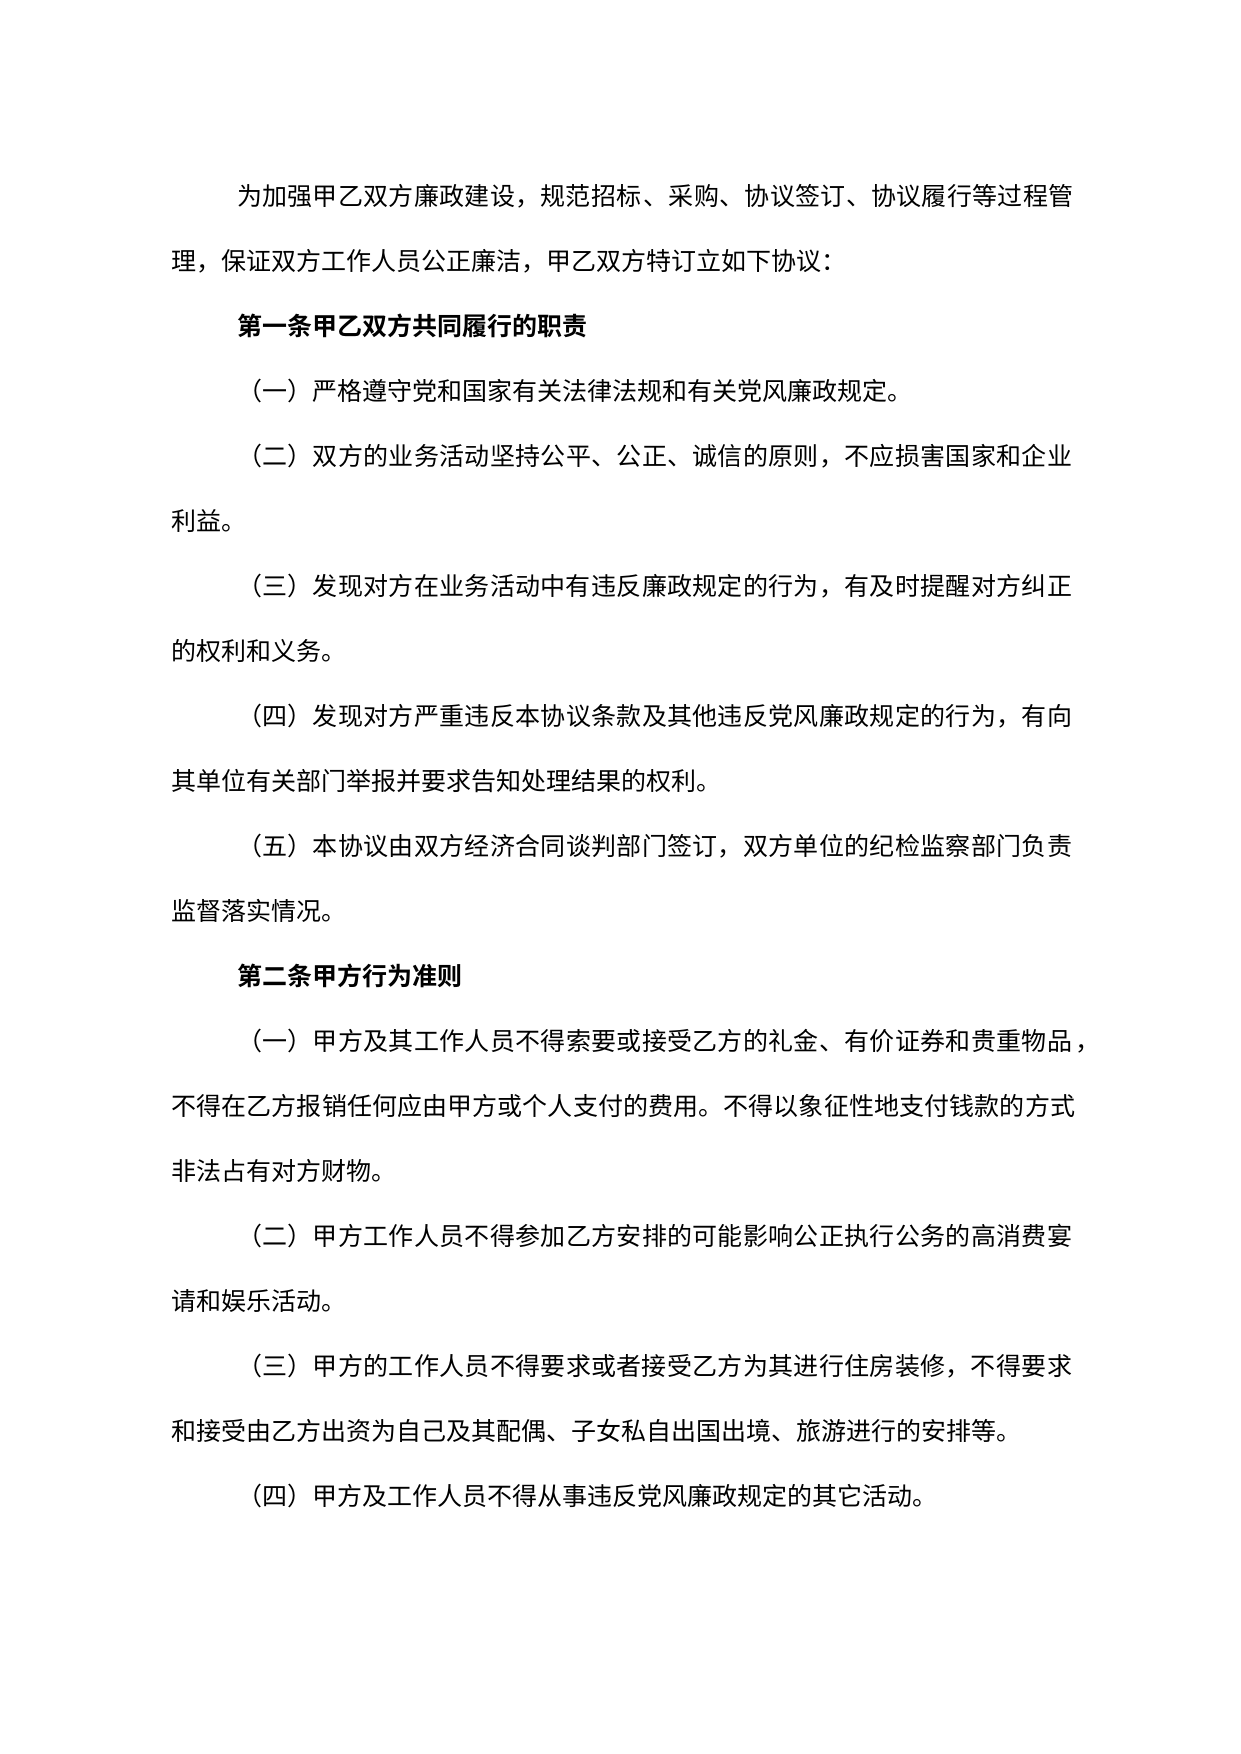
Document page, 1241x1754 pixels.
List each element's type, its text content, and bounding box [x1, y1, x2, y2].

text （二）甲方工作人员不得参加乙方安排的可能影响公正执行公务的高消费宴请和娱乐活动。 [171, 1202, 1075, 1332]
text （一）甲方及其工作人员不得索要或接受乙方的礼金、有价证券和贵重物品，不得在乙方报销任何应由甲方或个人支付的费用。不得以象征性地支付钱款的方式非法占有对方财物。 [171, 1007, 1075, 1202]
text （五）本协议由双方经济合同谈判部门签订，双方单位的纪检监察部门负责监督落实情况。 [171, 812, 1075, 942]
text （三）发现对方在业务活动中有违反廉政规定的行为，有及时提醒对方纠正的权利和义务。 [171, 552, 1075, 682]
text 为加强甲乙双方廉政建设，规范招标、采购、协议签订、协议履行等过程管理，保证双方工作人员公正廉洁，甲乙双方特订立如下协议： [171, 162, 1075, 292]
text （四）发现对方严重违反本协议条款及其他违反党风廉政规定的行为，有向其单位有关部门举报并要求告知处理结果的权利。 [171, 682, 1075, 812]
text （一）严格遵守党和国家有关法律法规和有关党风廉政规定。 [171, 357, 1075, 422]
text （四）甲方及工作人员不得从事违反党风廉政规定的其它活动。 [171, 1462, 1075, 1527]
text 第一条甲乙双方共同履行的职责 [171, 292, 1075, 357]
text （三）甲方的工作人员不得要求或者接受乙方为其进行住房装修，不得要求和接受由乙方出资为自己及其配偶、子女私自出国出境、旅游进行的安排等。 [171, 1332, 1075, 1462]
text 第二条甲方行为准则 [171, 942, 1075, 1007]
text （二）双方的业务活动坚持公平、公正、诚信的原则，不应损害国家和企业利益。 [171, 422, 1075, 552]
